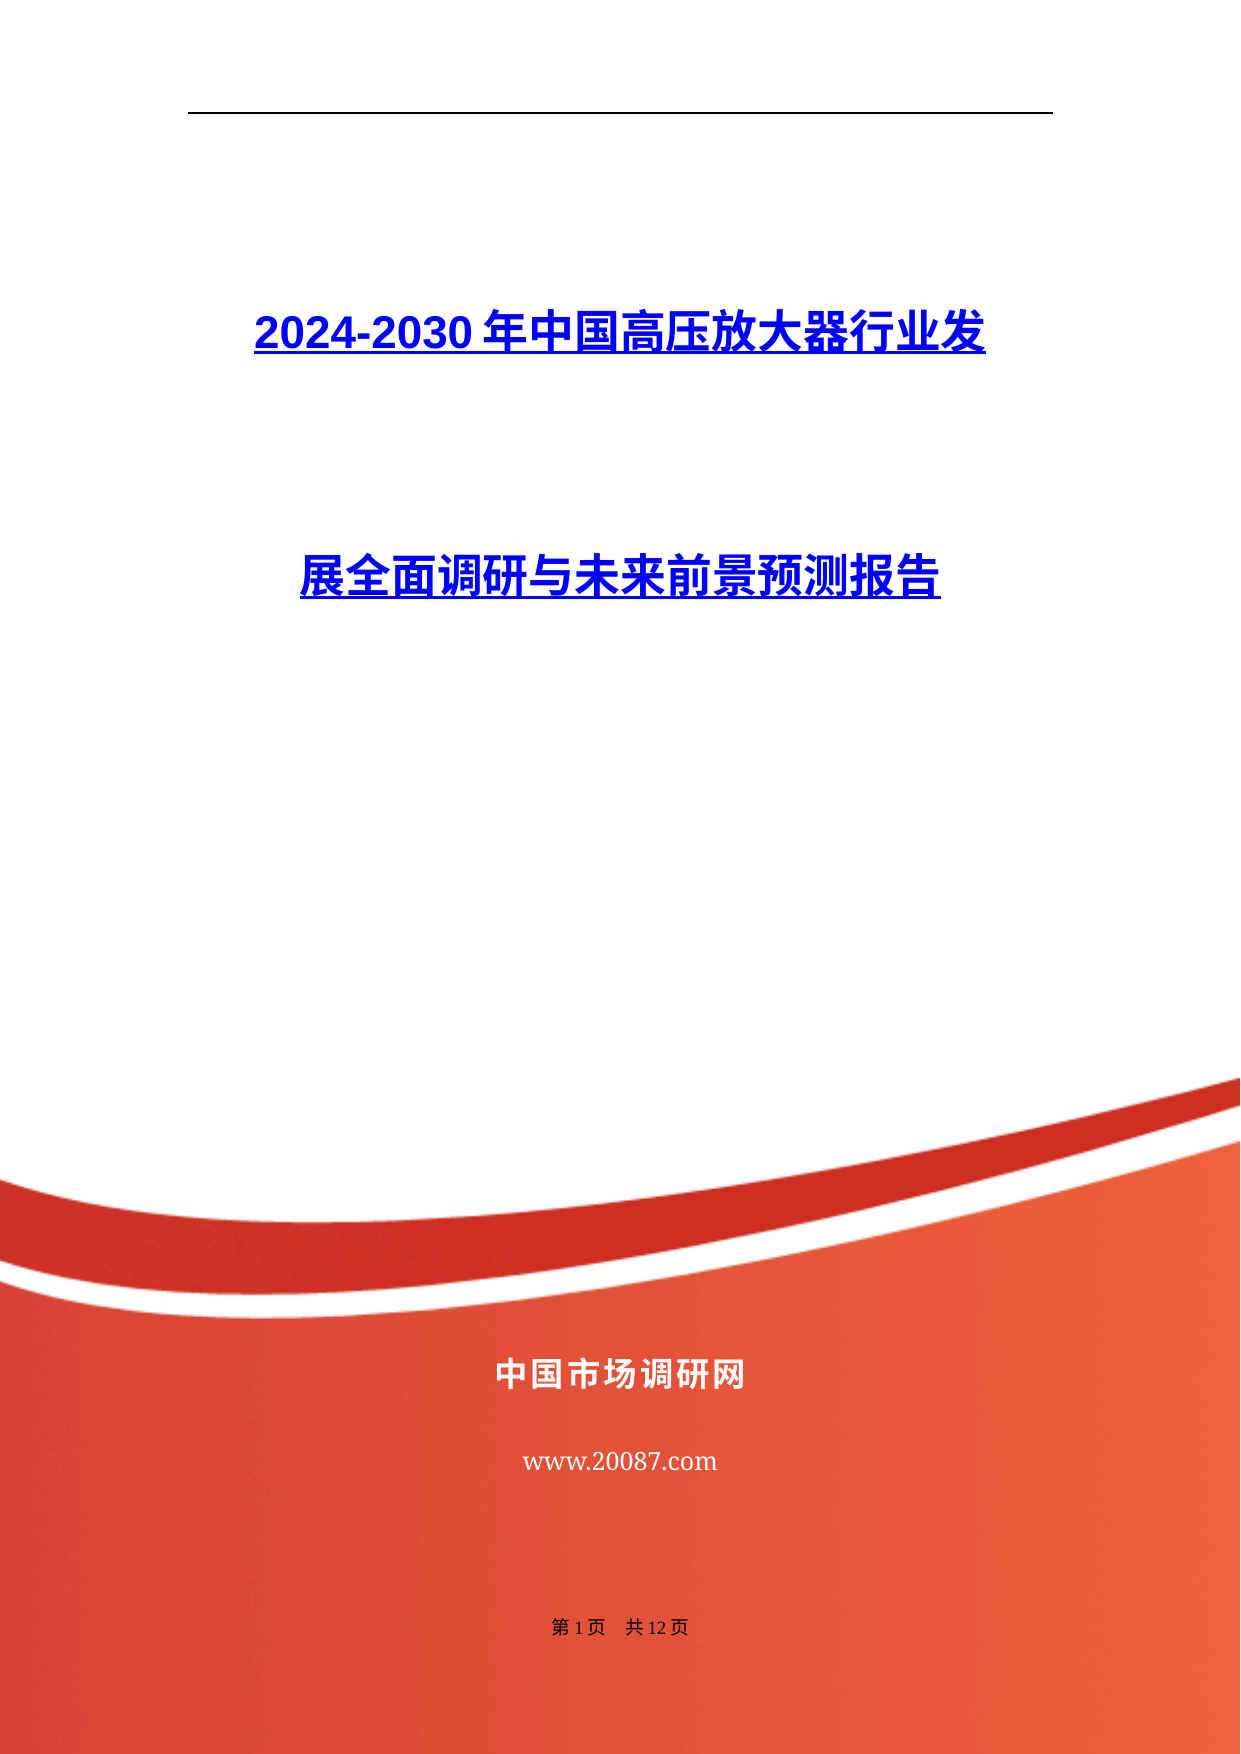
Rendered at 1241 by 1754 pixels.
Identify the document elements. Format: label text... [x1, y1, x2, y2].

picture [0, 1006, 1241, 1754]
text www.20087.com [187, 1428, 1053, 1493]
table_header 2024-2030年中国高压放大器行业发展全面调研与未来前景预测报告 [188, 207, 1053, 773]
subtitle 中国市场调研网 [187, 1339, 1053, 1404]
